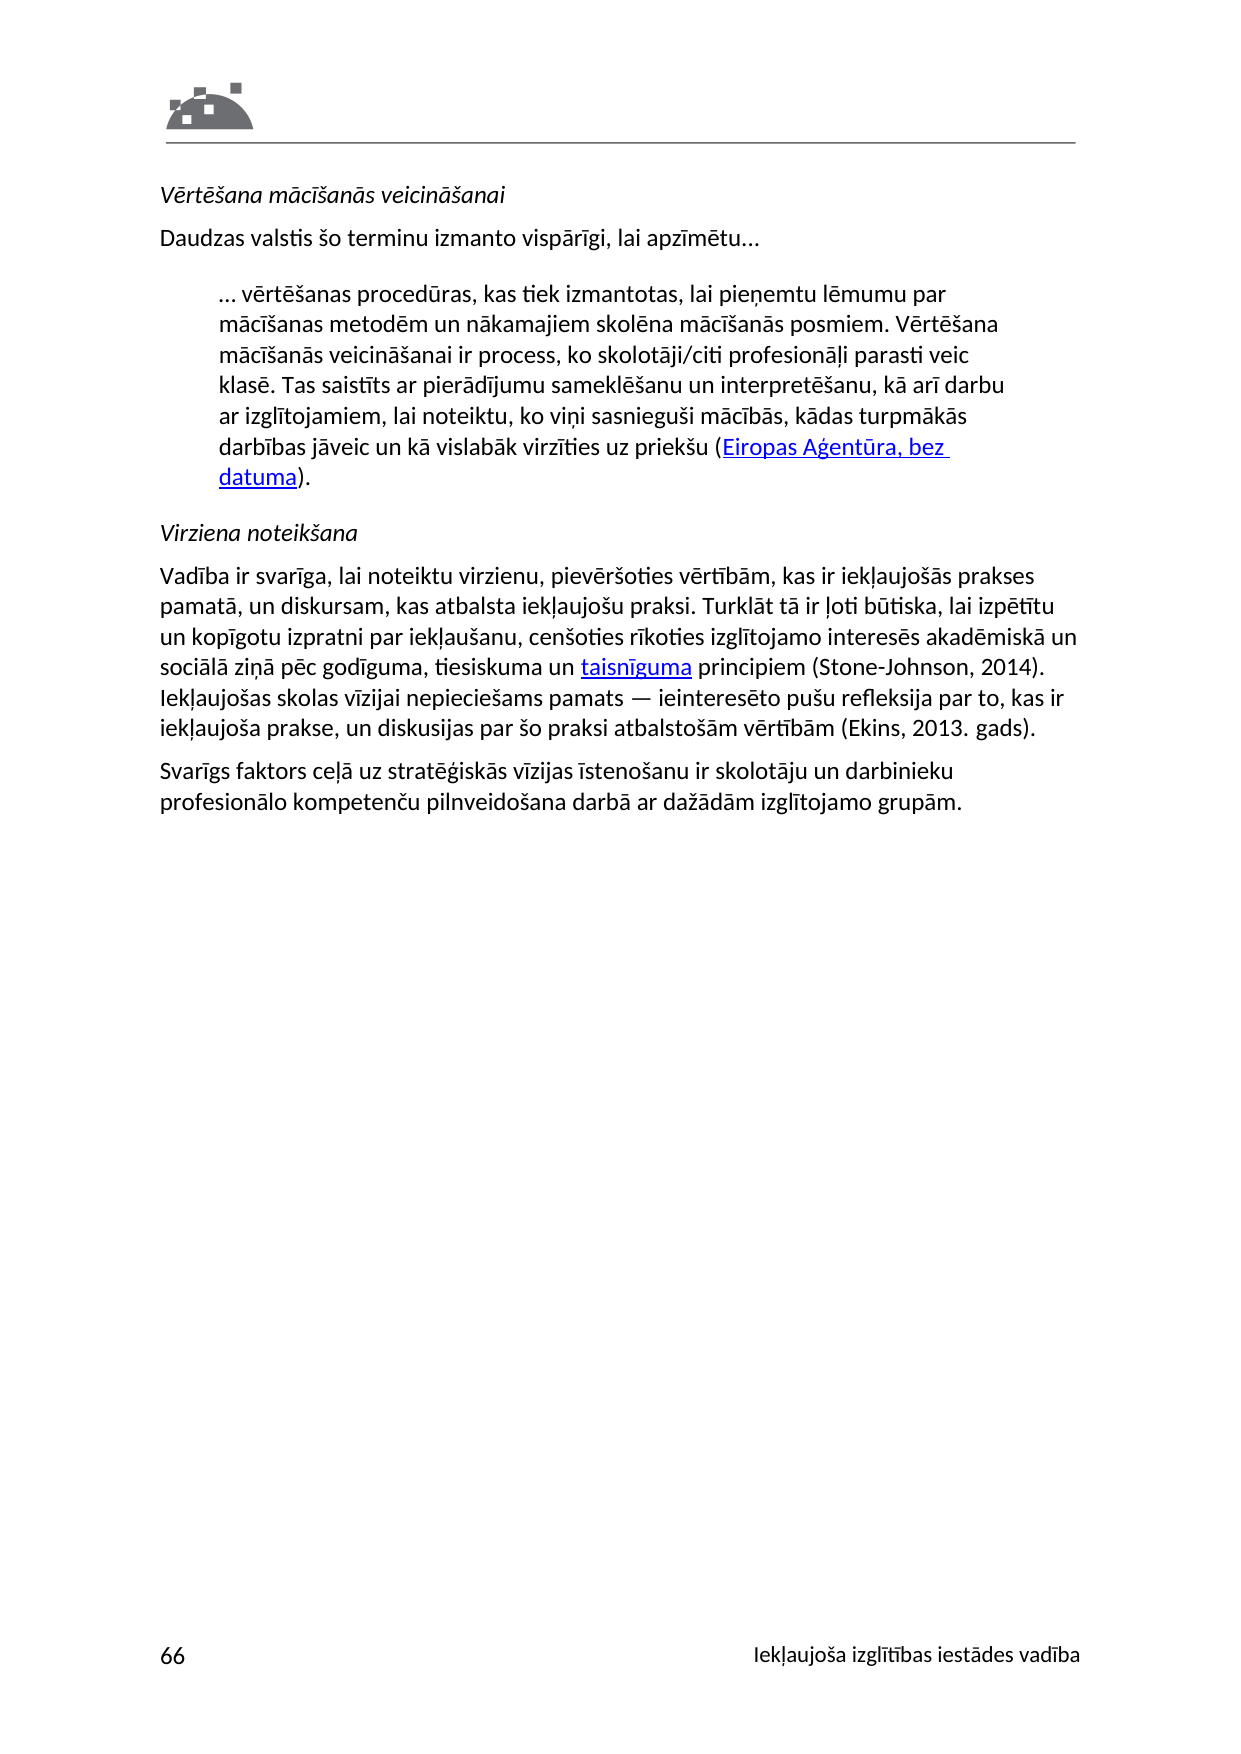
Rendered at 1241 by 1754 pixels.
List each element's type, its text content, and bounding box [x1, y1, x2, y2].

picture [159, 73, 1081, 151]
text Vadība ir svarīga, lai noteiktu virzienu, pievēršoties vērtībām, kas ir iekļaujošās prakses pamatā, un diskursam, kas atbalsta iekļaujošu praksi. Turklāt tā ir ļoti būtiska, lai izpētītu un kopīgotu izpratni par iekļaušanu, cenšoties rīkoties izglītojamo interesēs akadēmiskā un sociālā ziņā pēc godīguma, tiesiskuma un taisnīguma principiem (Stone-Johnson, 2014). Iekļaujošas skolas vīzijai nepieciešams pamats — ieinteresēto pušu refleksija par to, kas ir iekļaujoša prakse, un diskusijas par šo praksi atbalstošām vērtībām (Ekins, 2013. gads). [159, 560, 1081, 743]
text … vērtēšanas procedūras, kas tiek izmantotas, lai pieņemtu lēmumu par mācīšanas metodēm un nākamajiem skolēna mācīšanās posmiem. Vērtēšana mācīšanās veicināšanai ir process, ko skolotāji/citi profesionāļi parasti veic klasē. Tas saistīts ar pierādījumu sameklēšanu un interpretēšanu, kā arī darbu ar izglītojamiem, lai noteiktu, ko viņi sasnieguši mācībās, kādas turpmākās darbības jāveic un kā vislabāk virzīties uz priekšu (Eiropas Aģentūra, bez datuma). [218, 278, 1022, 492]
text Svarīgs faktors ceļā uz stratēģiskās vīzijas īstenošanu ir skolotāju un darbinieku profesionālo kompetenču pilnveidošana darbā ar dažādām izglītojamo grupām. [159, 755, 1081, 816]
subtitle Virziena noteikšana [159, 517, 1081, 547]
text Daudzas valstis šo terminu izmanto vispārīgi, lai apzīmētu... [159, 223, 1081, 253]
subtitle Vērtēšana mācīšanās veicināšanai [159, 179, 1081, 210]
